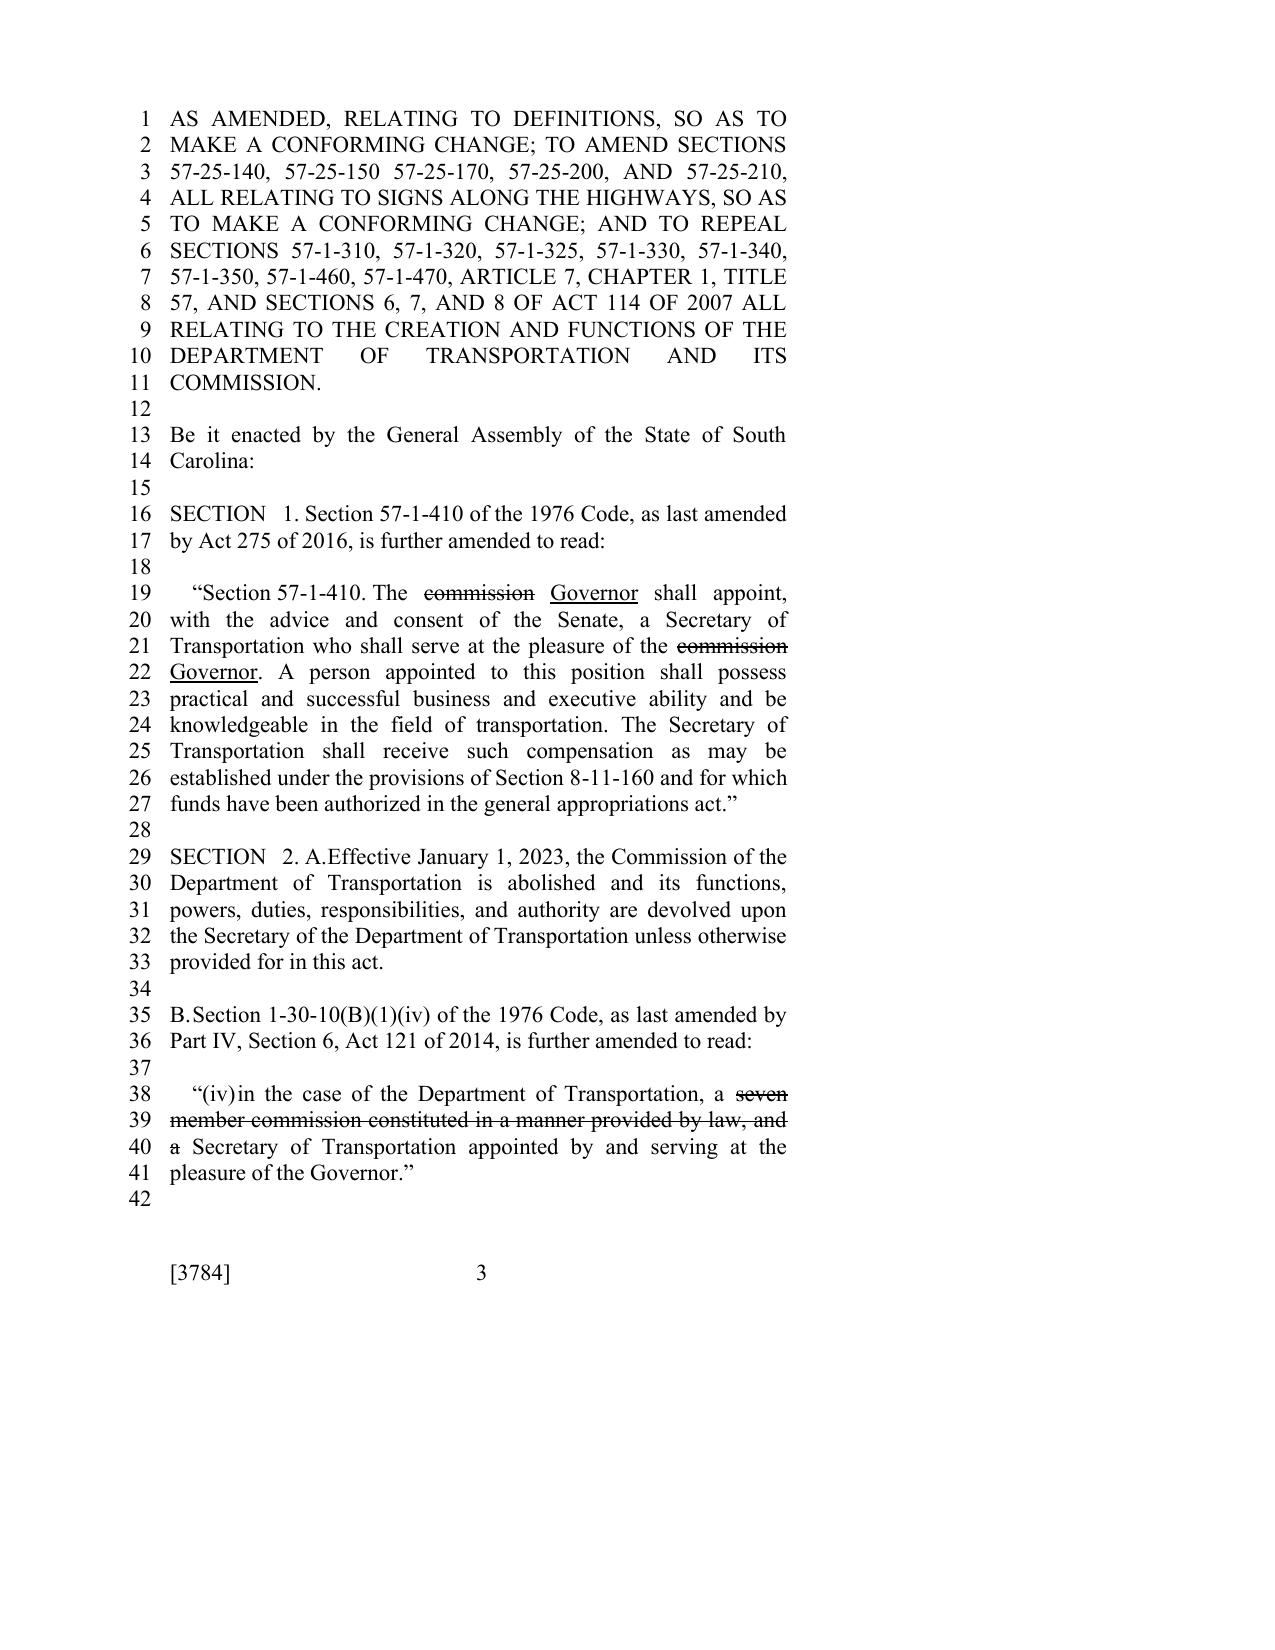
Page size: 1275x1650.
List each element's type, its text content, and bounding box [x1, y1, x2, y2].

text B. Section 1-30-10(B)(1)(iv) of the 1976 Code, as last amended by Part IV, Section 6, Act 121 of 2014, is further amended to read: [169, 1001, 787, 1054]
text “Section 57-1-410. The commission Governor shall appoint, with the advice and consent of the Senate, a Secretary of Transportation who shall serve at the pleasure of the commission Governor. A person appointed to this position shall possess practical and successful business and executive ability and be knowledgeable in the field of transportation. The Secretary of Transportation shall receive such compensation as may be established under the provisions of Section 8-11-160 and for which funds have been authorized in the general appropriations act.” [169, 579, 787, 817]
text “(iv) in the case of the Department of Transportation, a seven member commission constituted in a manner provided by law, and a Secretary of Transportation appointed by and serving at the pleasure of the Governor.” [169, 1080, 787, 1121]
text SECTION 2. A. Effective January 1, 2023, the Commission of the Department of Transportation is abolished and its functions, powers, duties, responsibilities, and authority are devolved upon the Secretary of the Department of Transportation unless otherwise provided for in this act. [169, 843, 787, 975]
text Be it enacted by the General Assembly of the State of South Carolina: [169, 421, 787, 474]
text “(iv) in the case of the Department of Transportation, a seven member commission constituted in a manner provided by law, and a Secretary of Transportation appointed by and serving at the pleasure of the Governor.” [169, 1122, 787, 1186]
text SECTION 1. Section 57-1-410 of the 1976 Code, as last amended by Act 275 of 2016, is further amended to read: [169, 500, 787, 553]
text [169, 105, 787, 395]
